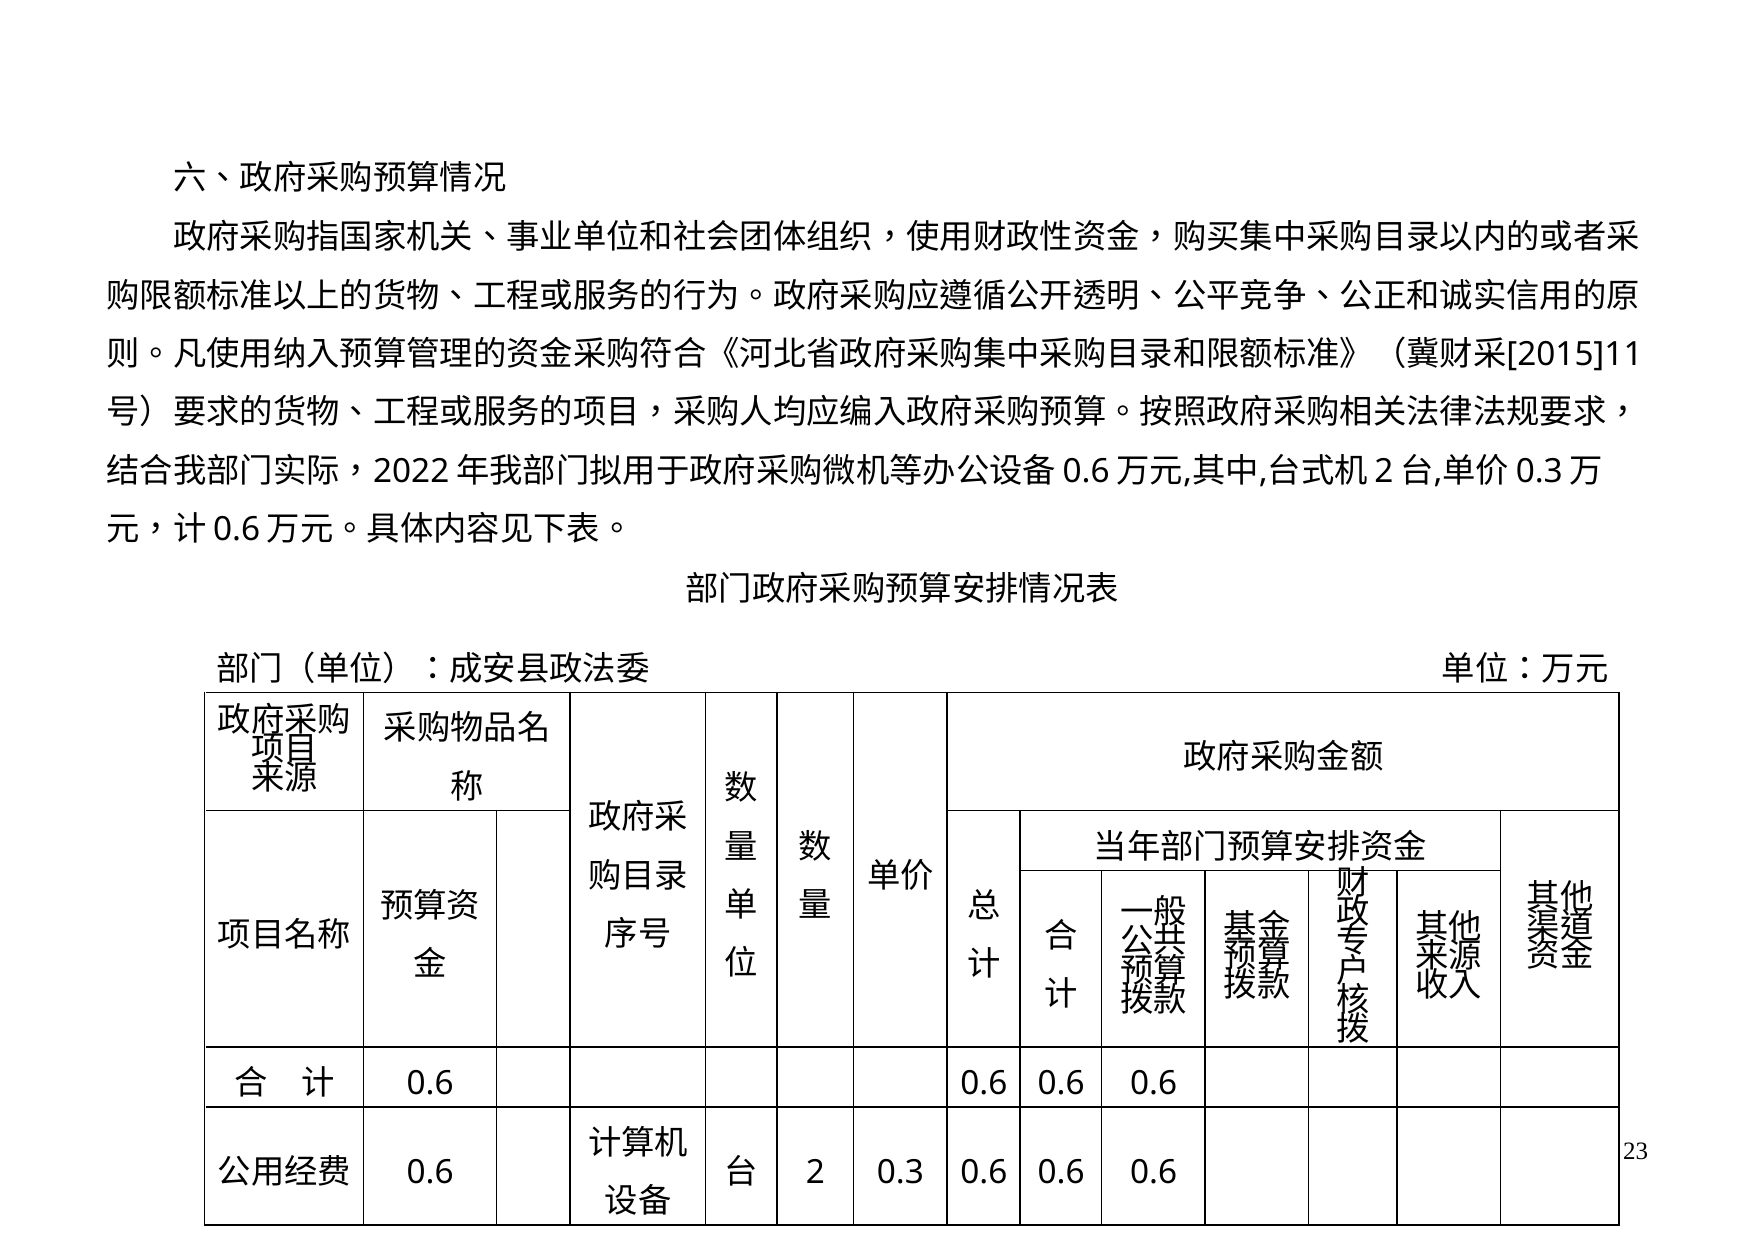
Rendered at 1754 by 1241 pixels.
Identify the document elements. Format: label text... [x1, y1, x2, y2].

table_cell 财政专户核拨 [1309, 871, 1396, 1046]
text 六、政府采购预算情况 [106, 143, 1648, 201]
table_cell [778, 1048, 853, 1106]
table_cell [854, 1048, 946, 1106]
table_cell 0.6 [364, 1048, 496, 1106]
table_header 单位：万元 [948, 633, 1618, 692]
text 政府采购指国家机关、事业单位和社会团体组织，使用财政性资金，购买集中采购目录以内的或者采购限额标准以上的货物、工程或服务的行为。政府采购应遵循公开透明、公平竞争、公正和诚实信用的原则。凡使用纳入预算管理的资金采购符合《河北省政府采购集中采购目录和限额标准》（冀财采[2015]11号）要求的货物、工程或服务的项目，采购人均应编入政府采购预算。按照政府采购相关法律法规要求，结合我部门实际，2022年我部门拟用于政府采购微机等办公设备0.6万元,其中,台式机2台,单价0.3万元，计0.6万元。具体内容见下表。 [106, 202, 1648, 552]
table_cell 其他渠道资金 [1501, 811, 1618, 1046]
table_cell 0.6 [1102, 1108, 1204, 1224]
table_cell [497, 1048, 569, 1106]
table_cell 其他来源收入 [1398, 871, 1500, 1046]
table_cell 政府采购项目 来源 [205, 693, 363, 810]
table_cell 项目名称 [205, 811, 363, 1046]
table_cell [1501, 1108, 1618, 1224]
table_cell [497, 811, 569, 1046]
table_cell 0.6 [364, 1108, 496, 1224]
table_cell 数量单位 [706, 693, 776, 1046]
table_cell 预算资金 [364, 811, 496, 1046]
table_cell 0.6 [1021, 1048, 1101, 1106]
table_cell 合 计 [205, 1047, 363, 1106]
table_cell [497, 1108, 569, 1224]
table_cell [1206, 1108, 1308, 1224]
table_cell 总计 [948, 811, 1019, 1046]
table_cell 政府采购金额 [948, 693, 1618, 810]
table_cell [706, 1048, 776, 1106]
table_cell 2 [778, 1108, 853, 1224]
table_cell 0.6 [1021, 1108, 1101, 1224]
table_cell 计算机设备 [571, 1108, 705, 1224]
table_cell [1398, 1108, 1500, 1224]
table_cell 0.6 [948, 1048, 1019, 1106]
table_cell [1501, 1048, 1618, 1106]
table_cell [1309, 1108, 1396, 1224]
table_cell 单价 [854, 693, 946, 1046]
table_cell 台 [706, 1108, 776, 1224]
table_cell 数量 [778, 693, 853, 1046]
text 部门政府采购预算安排情况表 [156, 552, 1648, 613]
table_cell 公用经费 [205, 1107, 363, 1224]
table_cell [1398, 1048, 1500, 1106]
table_cell 政府采购目录序号 [571, 693, 705, 1046]
table_cell [571, 1048, 705, 1106]
table_cell 0.6 [1102, 1048, 1204, 1106]
table_cell 基金预算拨款 [1206, 871, 1308, 1046]
table_cell 0.3 [854, 1108, 946, 1224]
table_cell [1206, 1048, 1308, 1106]
table_header 部门（单位）：成安县政法委 [205, 633, 946, 692]
table_cell [1309, 1048, 1396, 1106]
table_cell 0.6 [948, 1108, 1019, 1224]
table_cell 当年部门预算安排资金 [1021, 811, 1500, 870]
table_cell 合计 [1021, 871, 1101, 1046]
table_cell 一般公共预算拨款 [1102, 871, 1204, 1046]
table_cell 采购物品名称 [364, 693, 569, 810]
